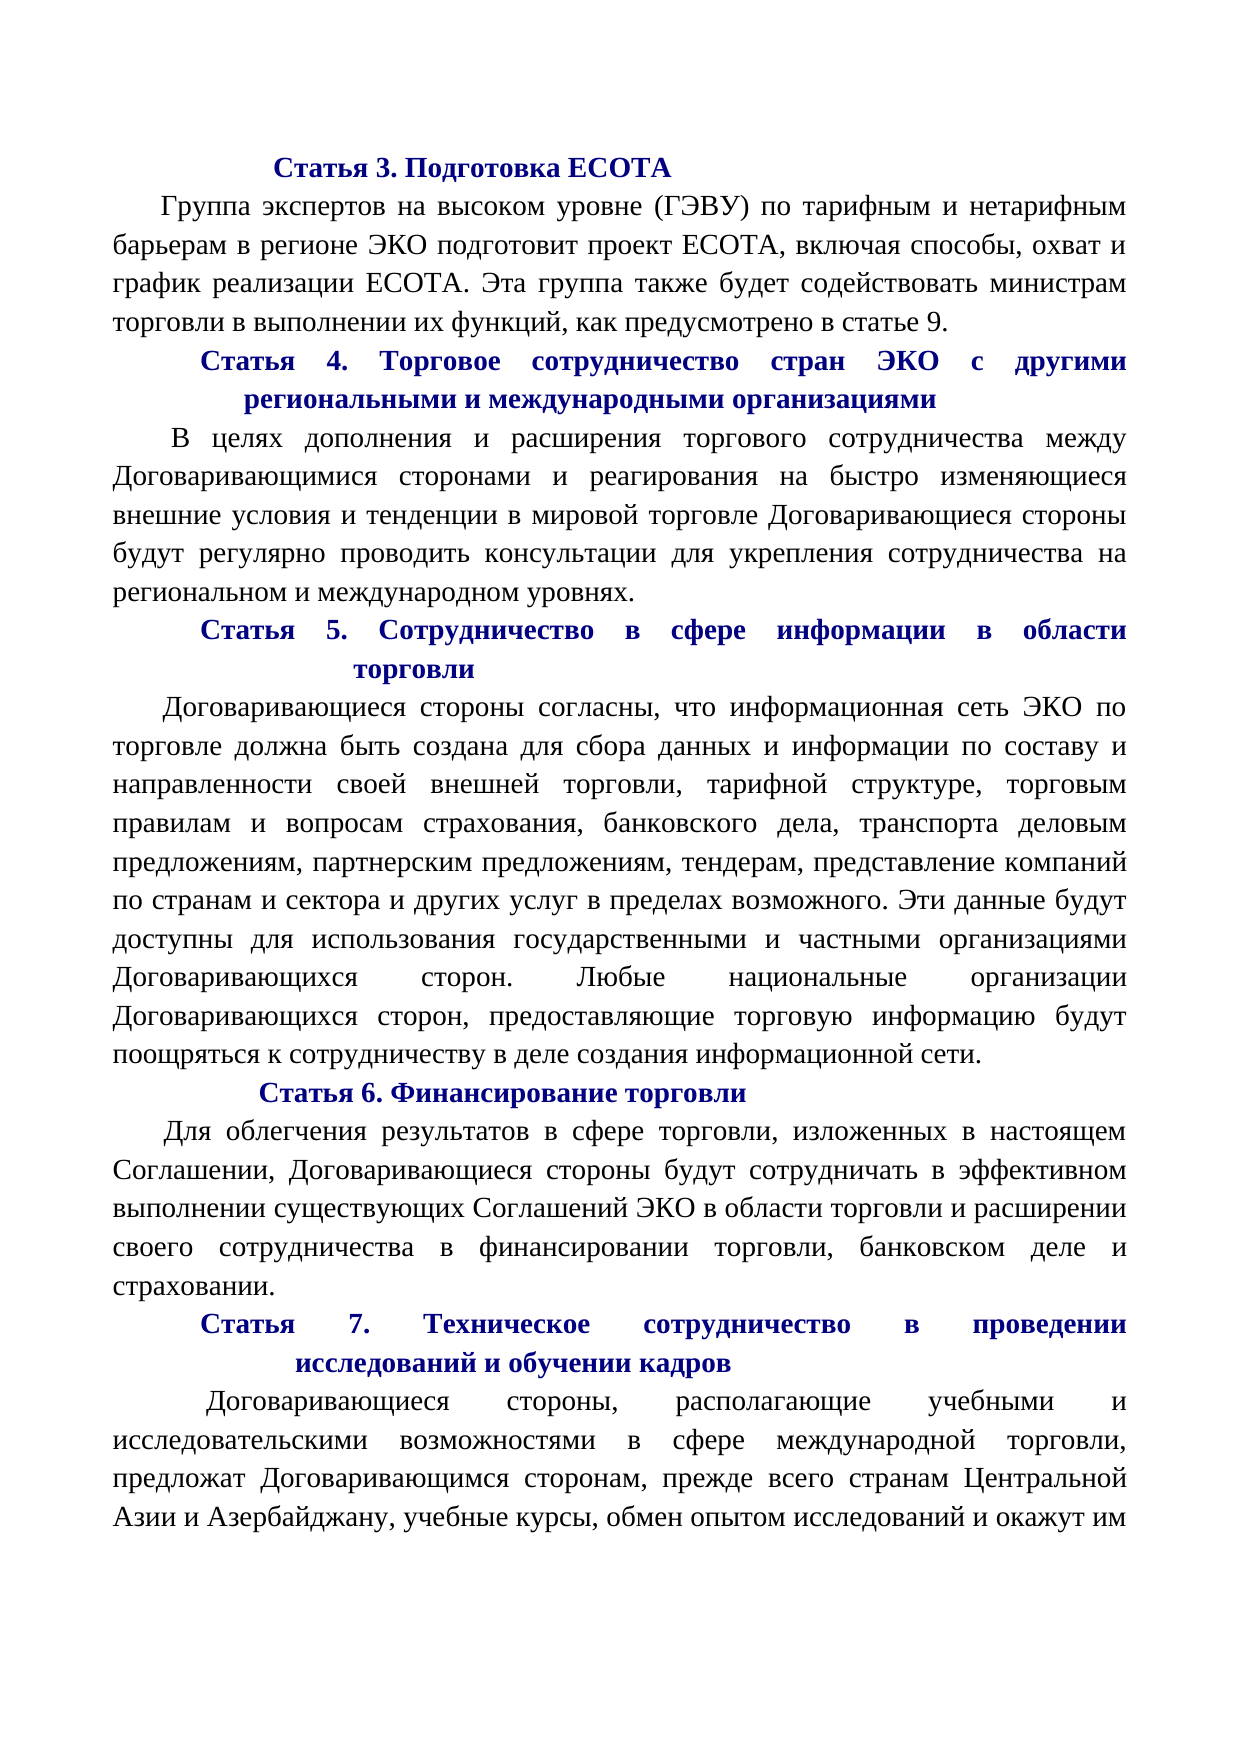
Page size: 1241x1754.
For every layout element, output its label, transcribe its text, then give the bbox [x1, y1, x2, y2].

text Статья 3. Подготовка ЕСОТА [112, 150, 1128, 183]
text Статья 5. Сотрудничество в сфере информации в области торговли [112, 612, 1128, 684]
text Для облегчения результатов в сфере торговли, изложенных в настоящем Соглашении, Договаривающиеся стороны будут сотрудничать в эффективном выполнении существующих Соглашений ЭКО в области торговли и расширении своего сотрудничества в финансировании торговли, банковском деле и страховании. [112, 1113, 1128, 1301]
text Статья 4. Торговое сотрудничество стран ЭКО с другими региональными и международными организациями [112, 343, 1128, 415]
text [112, 1383, 1128, 1532]
text В целях дополнения и расширения торгового сотрудничества между Договаривающимися сторонами и реагирования на быстро изменяющиеся внешние условия и тенденции в мировой торговле Договаривающиеся стороны будут регулярно проводить консультации для укрепления сотрудничества на региональном и международном уровнях. [112, 420, 1128, 607]
text Статья 7. Техническое сотрудничество в проведении исследований и обучении кадров [112, 1306, 1128, 1378]
text Договаривающиеся стороны согласны, что информационная сеть ЭКО по торговле должна быть создана для сбора данных и информации по составу и направленности своей внешней торговли, тарифной структуре, торговым правилам и вопросам страхования, банковского дела, транспорта деловым предложениям, партнерским предложениям, тендерам, представление компаний по странам и сектора и других услуг в пределах возможного. Эти данные будут доступны для использования государственными и частными организациями Договаривающихся сторон. Любые национальные организации Договаривающихся сторон, предоставляющие торговую информацию будут поощряться к сотрудничеству в деле создания информационной сети. [112, 689, 1128, 1070]
text Статья 6. Финансирование торговли [112, 1075, 1128, 1108]
text Группа экспертов на высоком уровне (ГЭВУ) по тарифным и нетарифным барьерам в регионе ЭКО подготовит проект ЕСОТА, включая способы, охват и график реализации ЕСОТА. Эта группа также будет содействовать министрам торговли в выполнении их функций, как предусмотрено в статье 9. [112, 188, 1128, 338]
